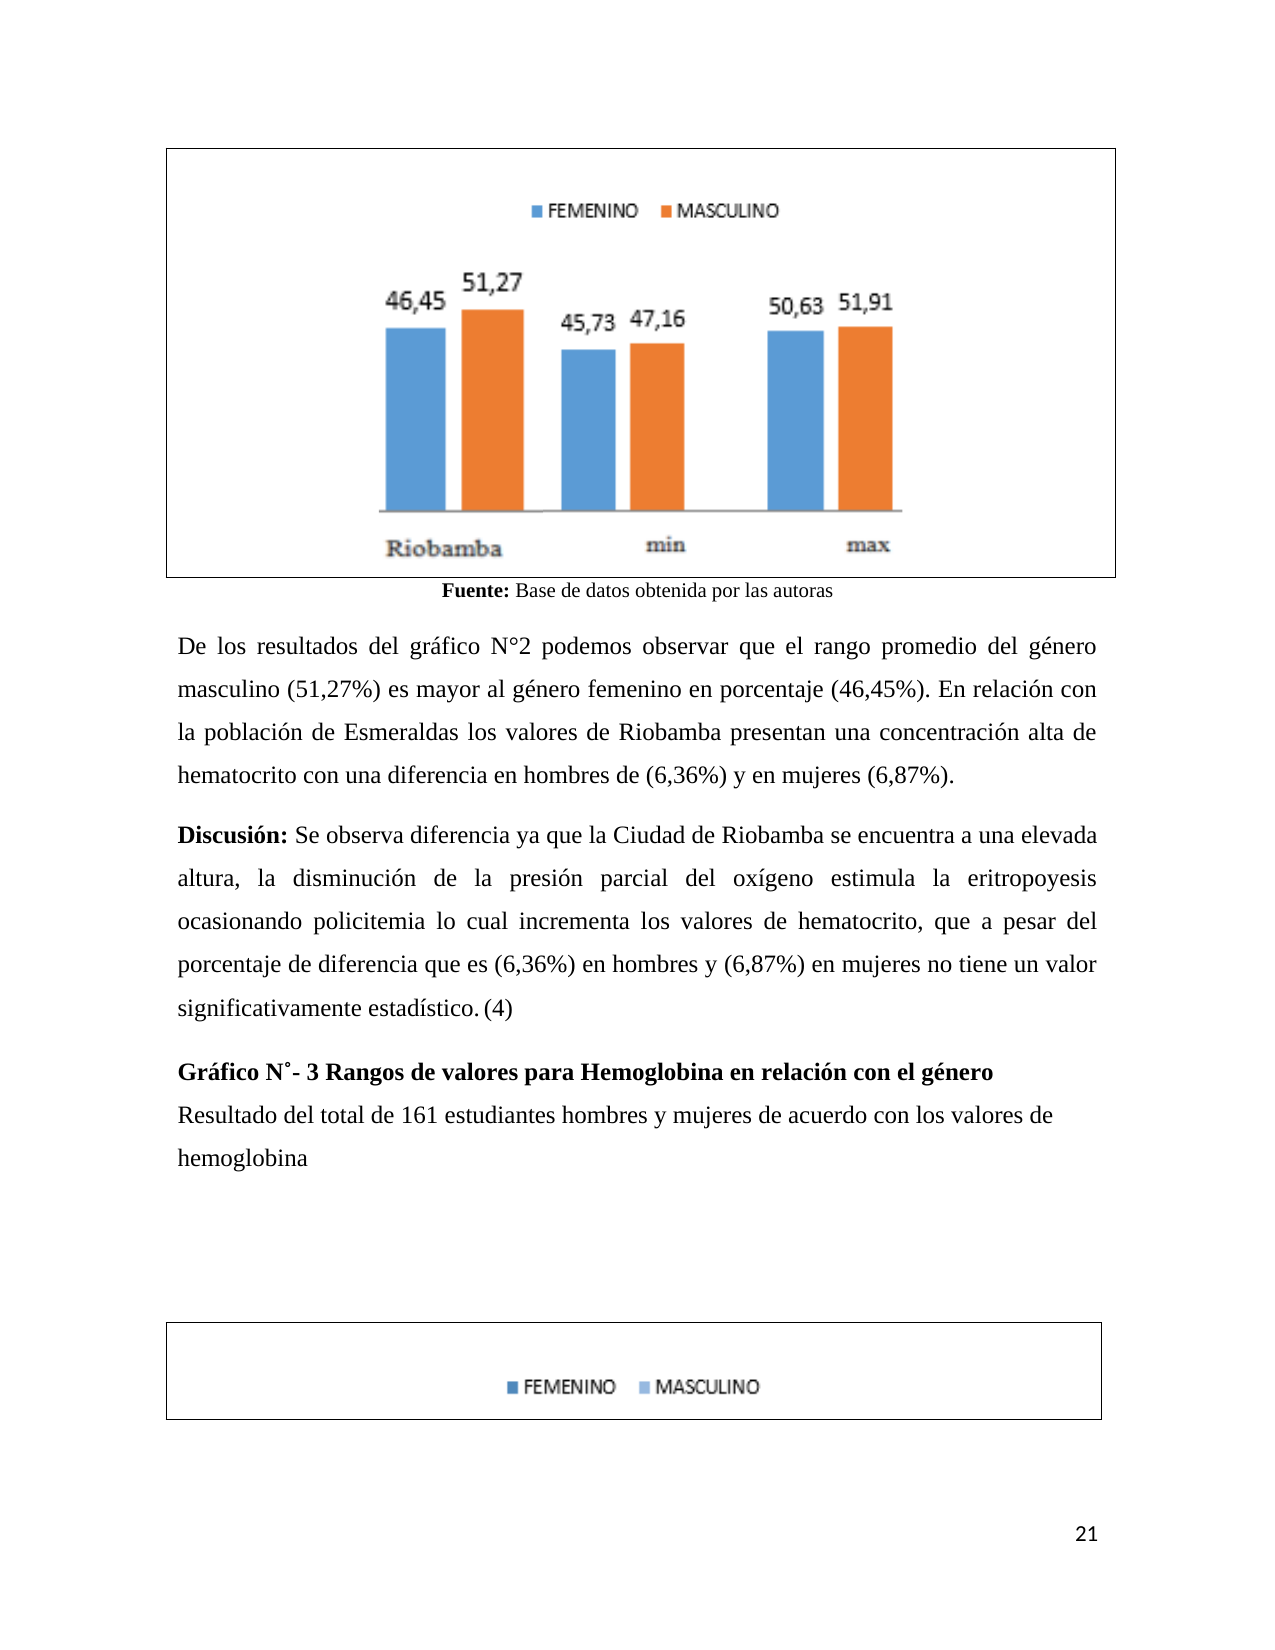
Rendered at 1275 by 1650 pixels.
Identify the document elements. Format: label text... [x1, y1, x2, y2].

picture [484, 1366, 783, 1407]
subtitle Gráfico N˚- 3 Rangos de valores para Hemoglobina en relación con el género [177, 1057, 1098, 1085]
table_header [167, 149, 1115, 577]
picture [378, 249, 903, 564]
text Fuente: Base de datos obtenida por las autoras [177, 578, 1098, 602]
text Resultado del total de 161 estudiantes hombres y mujeres de acuerdo con los valores de hemoglobina [177, 1100, 1098, 1172]
text Discusión: Se observa diferencia ya que la Ciudad de Riobamba se encuentra a una elevada altura, la disminución de la presión parcial del oxígeno estimula la eritropoyesis ocasionando policitemia lo cual incrementa los valores de hematocrito, que a pesar del porcentaje de diferencia que es (6,36%) en hombres y (6,87%) en mujeres no tiene un valor significativamente estadístico. [177, 820, 1098, 1021]
picture [487, 191, 794, 236]
table_header [167, 1323, 1101, 1419]
text De los resultados del gráfico N°2 podemos observar que el rango promedio del género masculino (51,27%) es mayor al género femenino en porcentaje (46,45%). En relación con la población de Esmeraldas los valores de Riobamba presentan una concentración alta de hematocrito con una diferencia en hombres de (6,36%) y en mujeres (6,87%). [177, 631, 1098, 789]
